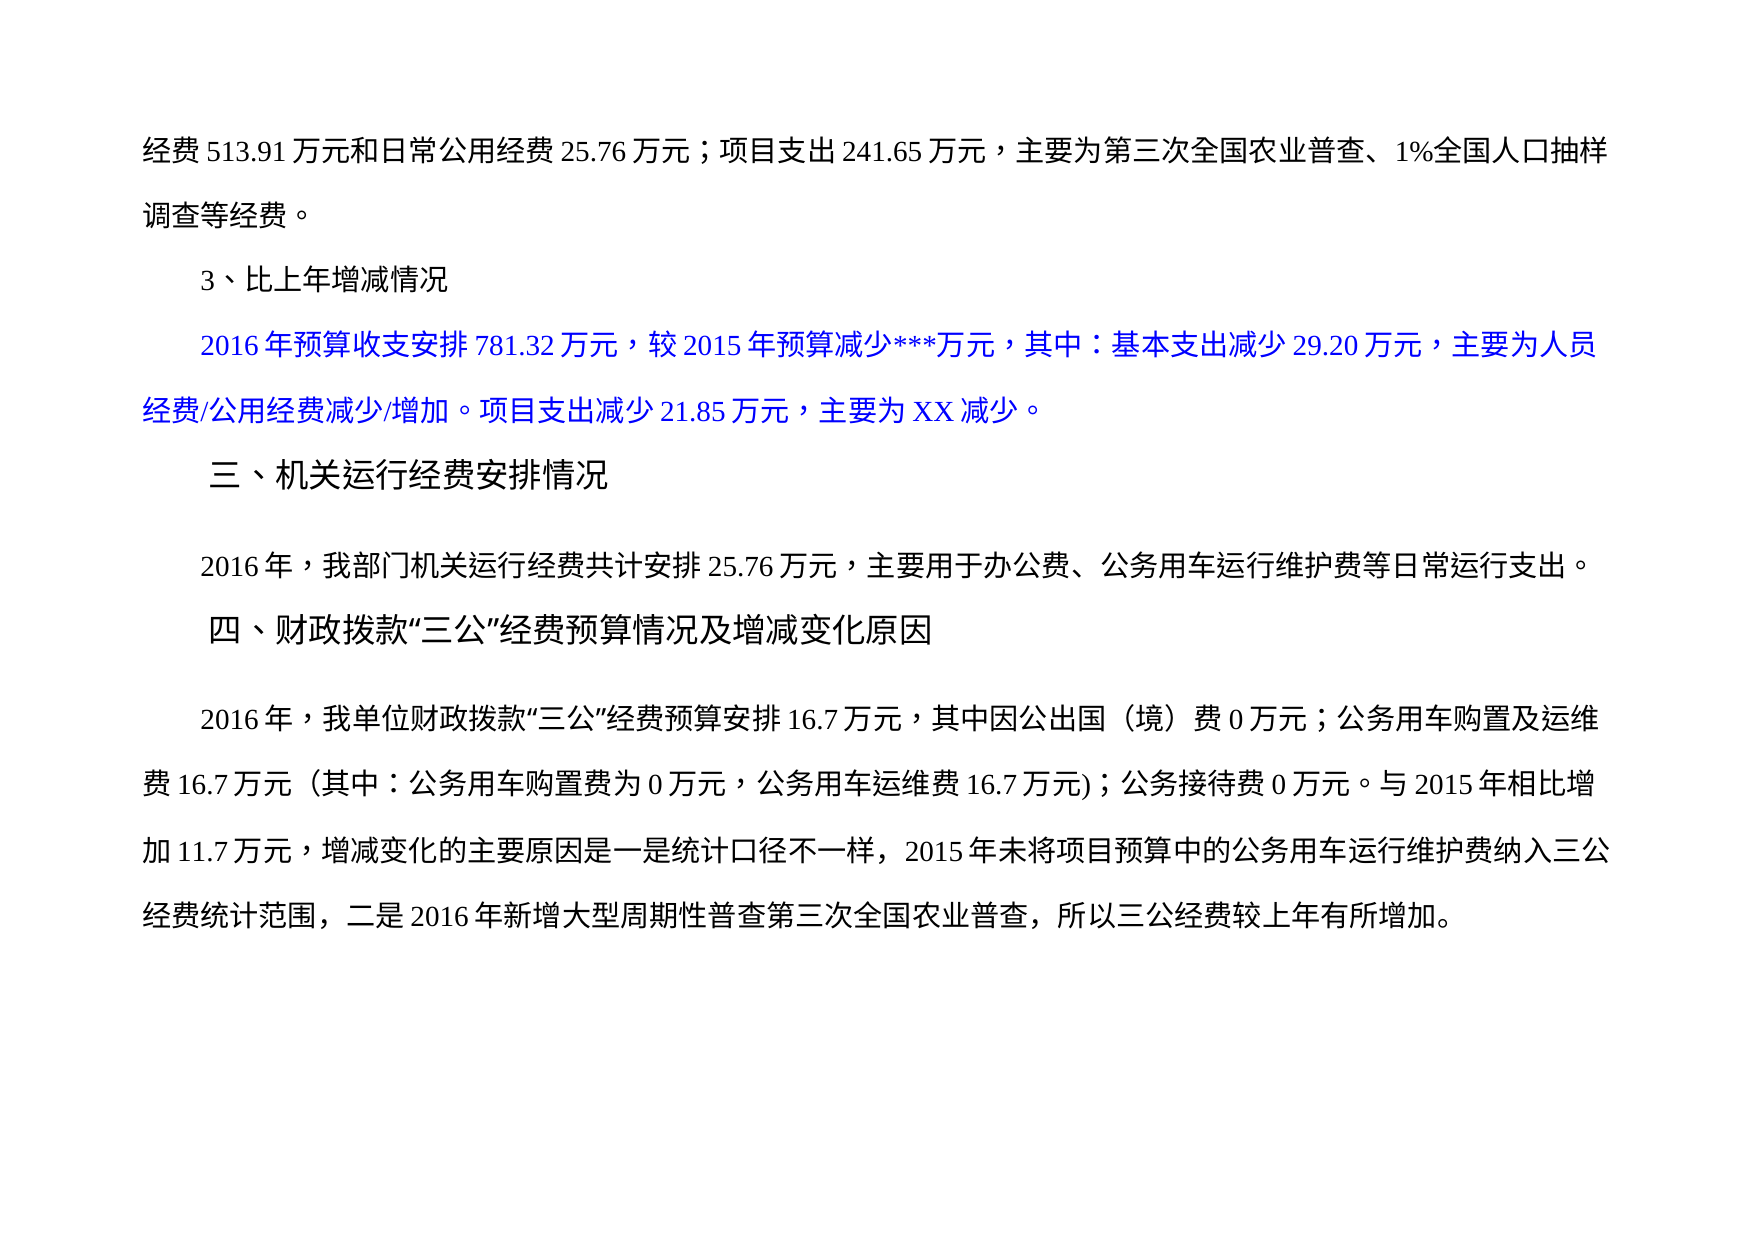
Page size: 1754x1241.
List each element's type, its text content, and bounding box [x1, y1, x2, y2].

text 3、比上年增减情况 [142, 246, 1612, 311]
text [142, 116, 1612, 246]
text 2016年，我单位财政拨款“三公”经费预算安排16.7万元，其中因公出国（境）费0万元；公务用车购置及运维费16.7万元（其中：公务用车购置费为0万元，公务用车运维费16.7万元)；公务接待费0万元。与2015年相比增加11.7万元，增减变化的主要原因是一是统计口径不一样，2015年未将项目预算中的公务用车运行维护费纳入三公经费统计范围，二是2016年新增大型周期性普查第三次全国农业普查，所以三公经费较上年有所增加。 [142, 686, 1612, 946]
text 四、财政拨款“三公”经费预算情况及增减变化原因 [142, 597, 1612, 662]
text 2016年，我部门机关运行经费共计安排25.76万元，主要用于办公费、公务用车运行维护费等日常运行支出。 [142, 531, 1612, 596]
text 2016年预算收支安排781.32万元，较2015年预算减少***万元，其中：基本支出减少29.20万元，主要为人员经费/公用经费减少/增加。项目支出减少21.85万元，主要为XX减少。 [142, 311, 1612, 441]
text 三、机关运行经费安排情况 [142, 442, 1612, 507]
